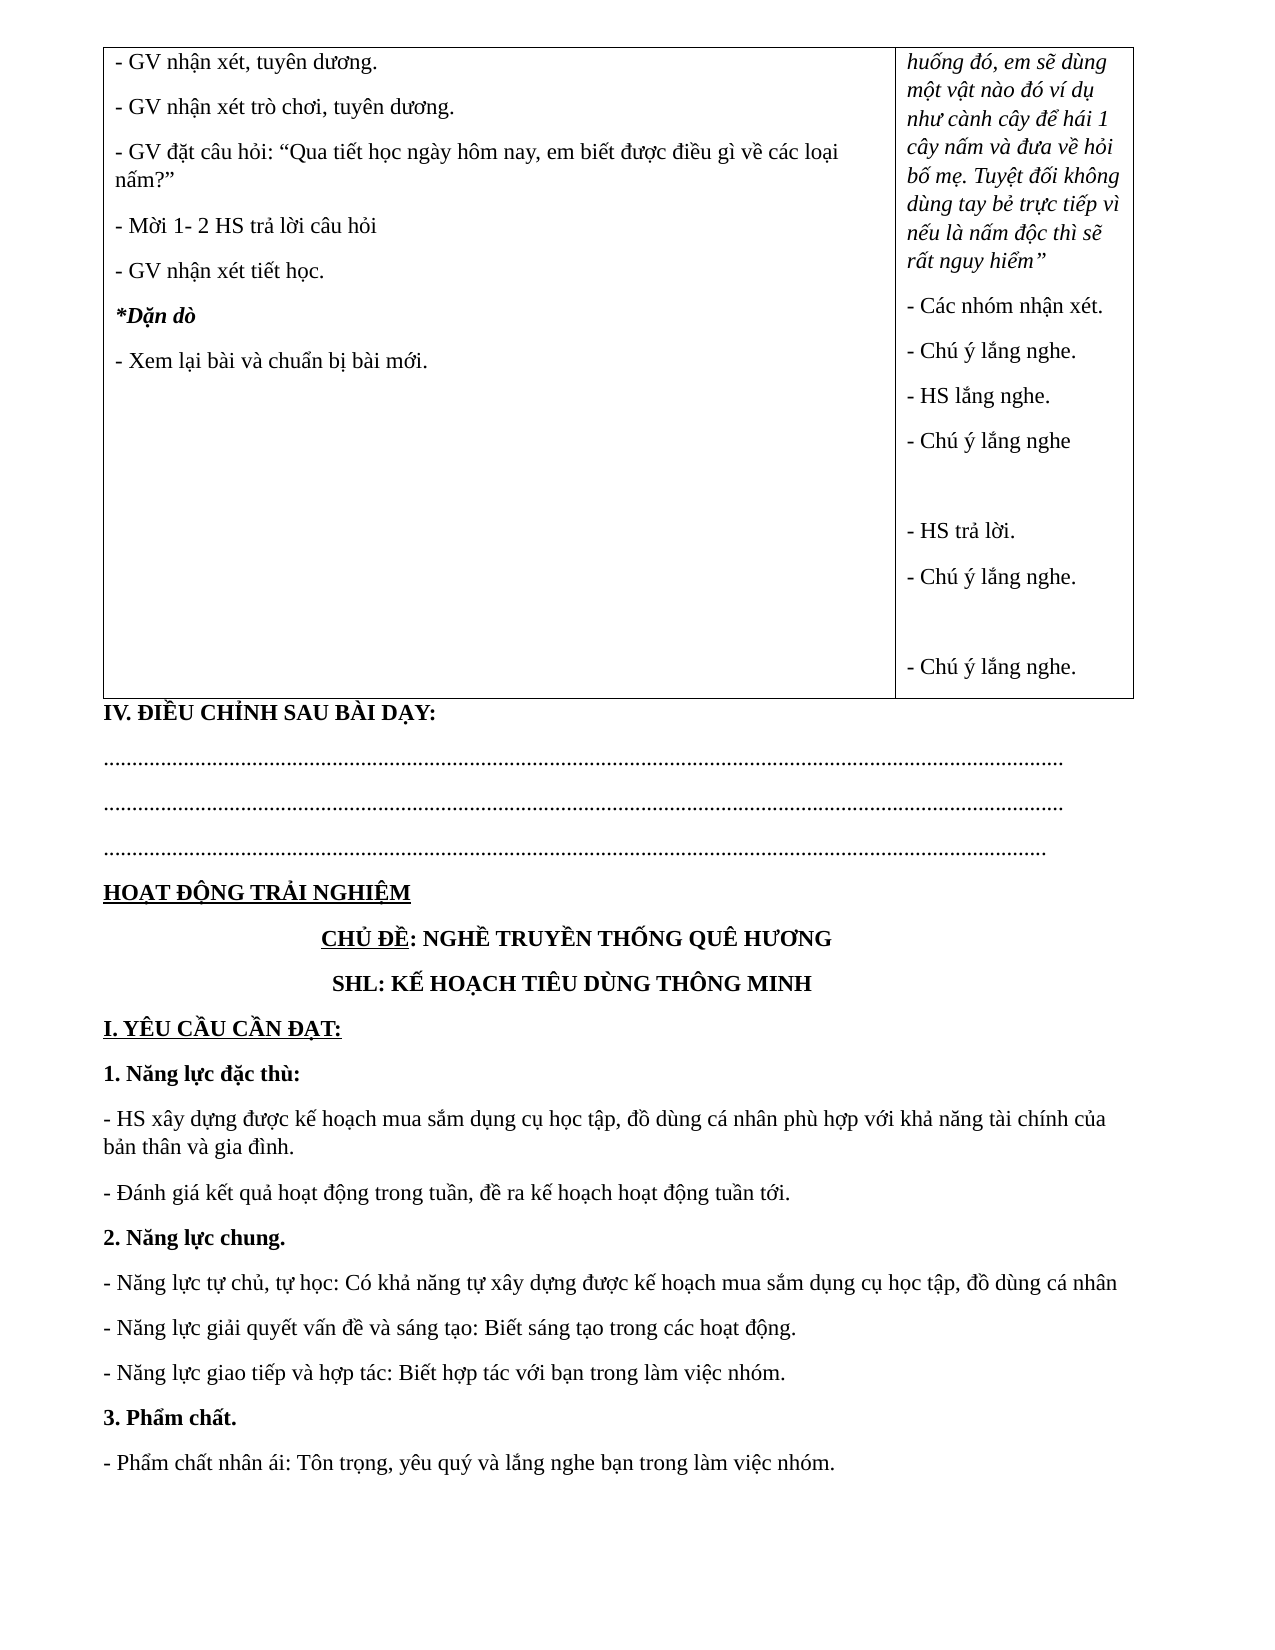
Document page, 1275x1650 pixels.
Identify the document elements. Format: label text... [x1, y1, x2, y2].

text 2. Năng lực chung. [103, 1224, 1134, 1250]
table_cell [896, 48, 1133, 698]
text CHỦ ĐỀ: NGHỀ TRUYỀN THỐNG QUÊ HƯƠNG [103, 924, 1134, 951]
text 3. Phẩm chất. [103, 1404, 1134, 1430]
text 1. Năng lực đặc thù: [103, 1060, 1134, 1086]
text ........................................................................................................................................................................ [103, 744, 1134, 771]
text HOẠT ĐỘNG TRẢI NGHIỆM [103, 879, 1134, 906]
text - Đánh giá kết quả hoạt động trong tuần, đề ra kế hoạch hoạt động tuần tới. [103, 1178, 1134, 1205]
text ........................................................................................................................................................................ [103, 789, 1134, 816]
text ..................................................................................................................................................................... [103, 834, 1134, 861]
text - Phẩm chất nhân ái: Tôn trọng, yêu quý và lắng nghe bạn trong làm việc nhóm. [103, 1449, 1134, 1476]
text - HS xây dựng được kế hoạch mua sắm dụng cụ học tập, đồ dùng cá nhân phù hợp với khả năng tài chính của bản thân và gia đình. [103, 1105, 1134, 1160]
text I. YÊU CẦU CẦN ĐẠT: [103, 1015, 1134, 1041]
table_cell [104, 48, 895, 698]
text - Năng lực tự chủ, tự học: Có khả năng tự xây dựng được kế hoạch mua sắm dụng cụ học tập, đồ dùng cá nhân [103, 1269, 1134, 1295]
text SHL: KẾ HOẠCH TIÊU DÙNG THÔNG MINH [103, 970, 1134, 996]
text IV. ĐIỀU CHỈNH SAU BÀI DẠY: [103, 699, 1134, 725]
text - Năng lực giao tiếp và hợp tác: Biết hợp tác với bạn trong làm việc nhóm. [103, 1359, 1134, 1385]
text - Năng lực giải quyết vấn đề và sáng tạo: Biết sáng tạo trong các hoạt động. [103, 1314, 1134, 1340]
